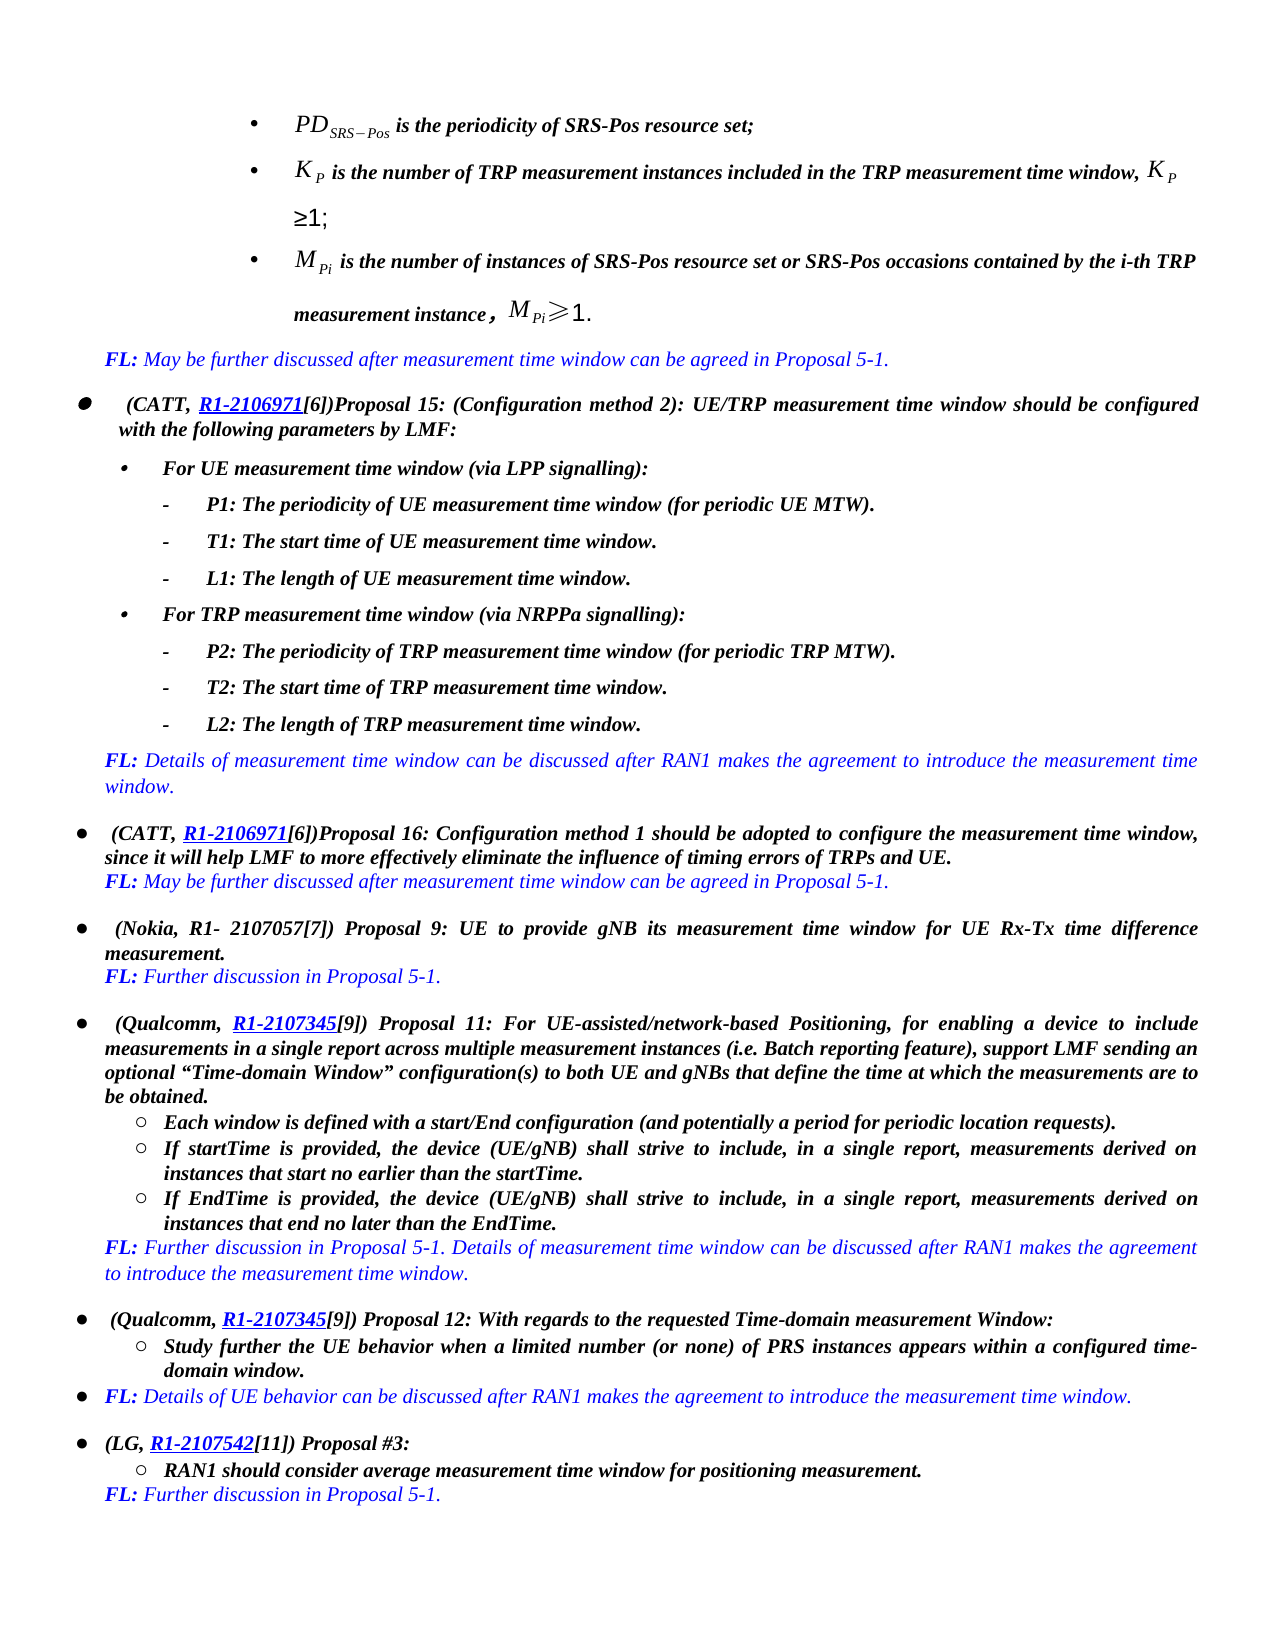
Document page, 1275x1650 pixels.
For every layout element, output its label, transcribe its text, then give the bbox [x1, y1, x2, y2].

text FL: May be further discussed after measurement time window can be agreed in Proposal 5-1. [104, 869, 1200, 893]
list For TRP measurement time window (via NRPPa signalling): [119, 602, 1200, 626]
list If startTime is provided, the device (UE/gNB) shall strive to include, in a single report, measurements derived on instances that start no earlier than the startTime. [134, 1134, 1200, 1184]
text FL: Details of measurement time window can be discussed after RAN1 makes the agreement to introduce the measurement time window. [104, 748, 1200, 798]
list T2: The start time of TRP measurement time window. [162, 675, 1200, 699]
list If EndTime is provided, the device (UE/gNB) shall strive to include, in a single report, measurements derived on instances that end no later than the EndTime. [134, 1184, 1200, 1235]
list (Nokia, R1- 2107057[7]) Proposal 9: UE to provide gNB its measurement time window for UE Rx-Tx time difference measurement. [75, 914, 1200, 964]
list T1: The start time of UE measurement time window. [162, 529, 1200, 553]
list Each window is defined with a start/End configuration (and potentially a period for periodic location requests). [134, 1108, 1200, 1134]
list (Qualcomm, R1-2107345[9]) Proposal 12: With regards to the requested Time-domain measurement Window: [75, 1306, 1200, 1332]
list L2: The length of TRP measurement time window. [162, 712, 1200, 736]
list is the periodicity of SRS-Pos resource set; [250, 111, 1200, 142]
text FL: May be further discussed after measurement time window can be agreed in Proposal 5-1. [104, 347, 1200, 371]
list RAN1 should consider average measurement time window for positioning measurement. [134, 1456, 1200, 1482]
text FL: Further discussion in Proposal 5-1. [104, 1482, 1200, 1506]
list P2: The periodicity of TRP measurement time window (for periodic TRP MTW). [162, 639, 1200, 663]
text FL: Further discussion in Proposal 5-1. [104, 964, 1200, 988]
list is the number of TRP measurement instances included in the TRP measurement time window, ≥1; [250, 154, 1200, 232]
list For UE measurement time window (via LPP signalling): [119, 456, 1200, 480]
list (Qualcomm, R1-2107345[9]) Proposal 11: For UE-assisted/network-based Positioning, for enabling a device to include measurements in a single report across multiple measurement instances (i.e. Batch reporting feature), support LMF sending an optional “Time-domain Window” configuration(s) to both UE and gNBs that define the time at which the measurements are to be obtained. [75, 1009, 1200, 1108]
list L1: The length of UE measurement time window. [162, 566, 1200, 589]
list (LG, R1-2107542[11]) Proposal #3: [75, 1429, 1200, 1456]
list P1: The periodicity of UE measurement time window (for periodic UE MTW). [162, 492, 1200, 516]
list is the number of instances of SRS-Pos resource set or SRS-Pos occasions contained by the i-th TRP measurement instance，≥1. [250, 246, 1200, 329]
list FL: Details of UE behavior can be discussed after RAN1 makes the agreement to introduce the measurement time window. [75, 1382, 1200, 1409]
list Study further the UE behavior when a limited number (or none) of PRS instances appears within a configured time-domain window. [134, 1332, 1200, 1382]
